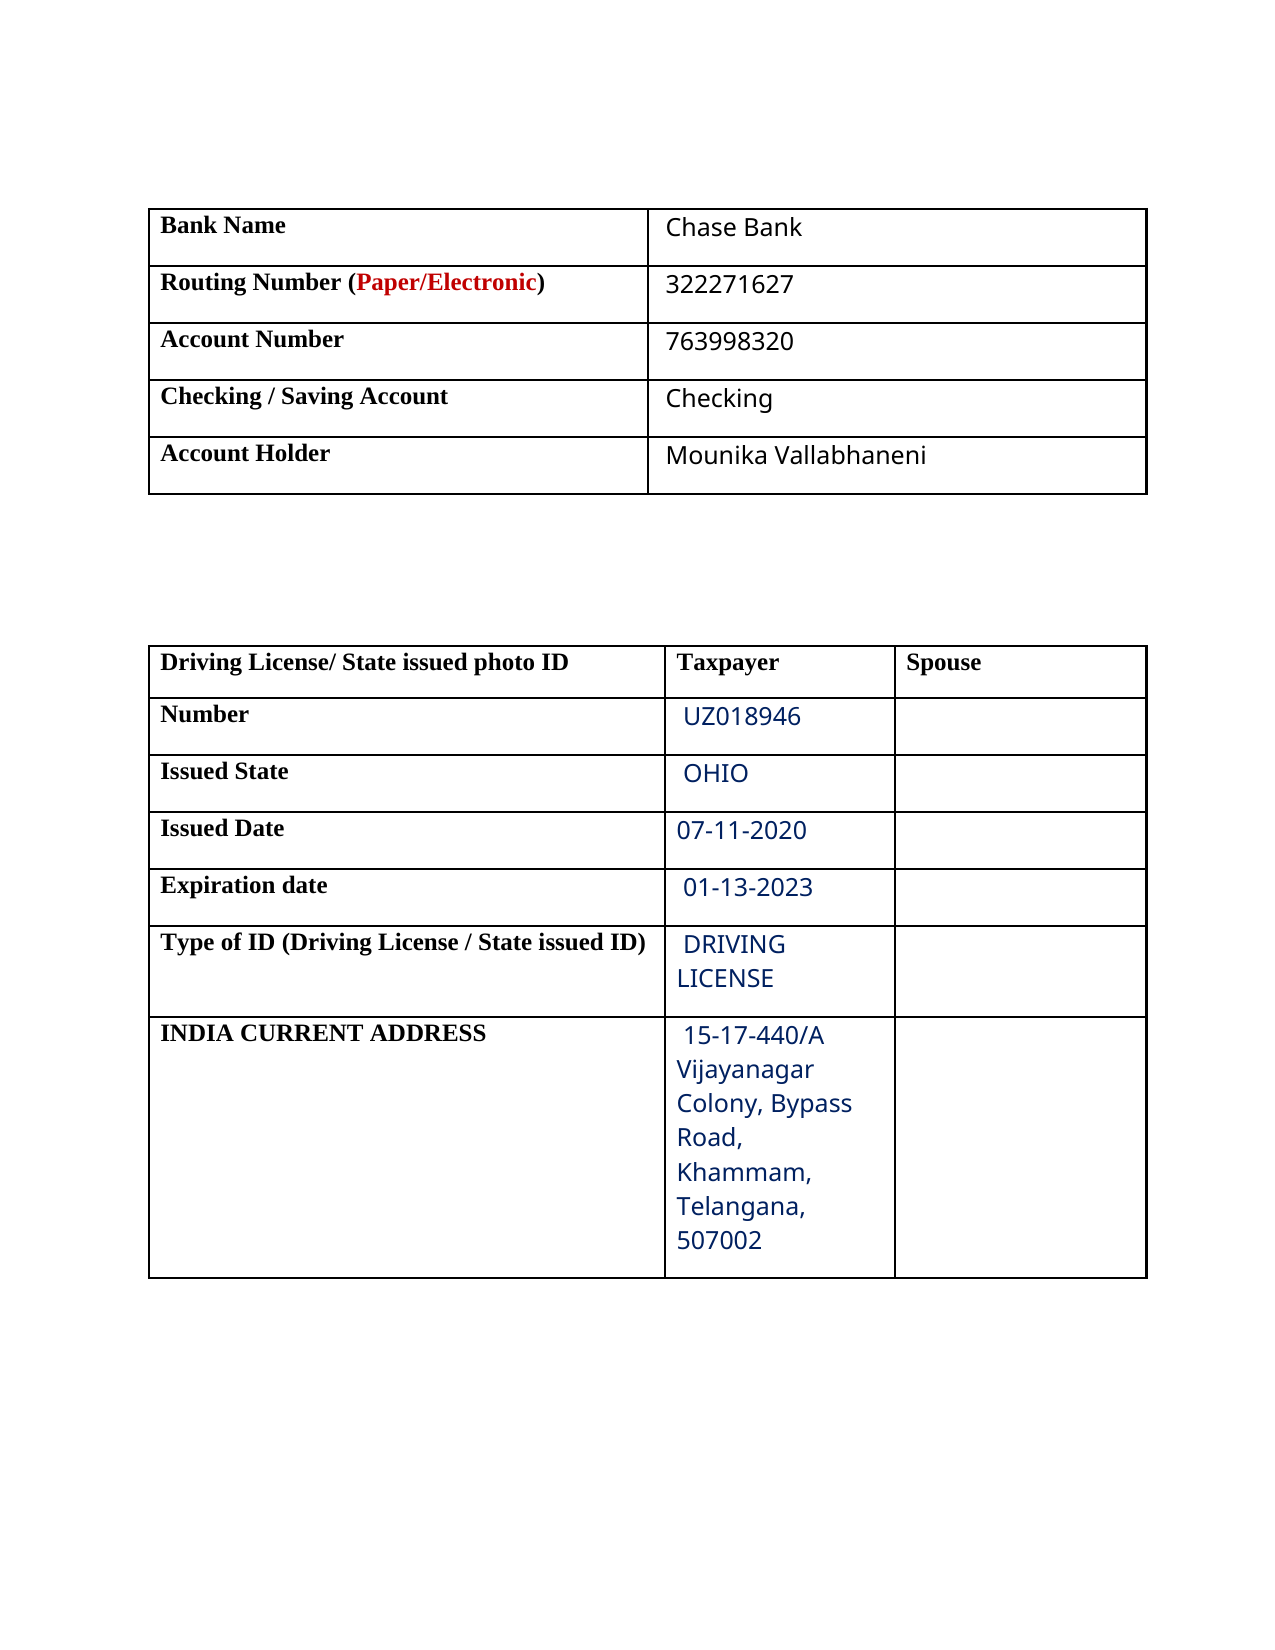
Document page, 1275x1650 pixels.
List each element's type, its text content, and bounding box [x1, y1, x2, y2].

table_cell [896, 1018, 1145, 1277]
table_cell [896, 699, 1145, 754]
table_header Taxpayer [666, 647, 894, 697]
table_cell Checking / Saving Account [150, 381, 647, 436]
table_cell Account Holder [150, 438, 647, 493]
table_cell UZ018946 [666, 699, 894, 754]
table_cell 01-13-2023 [666, 870, 894, 925]
table_cell Account Number [150, 324, 647, 379]
table_cell [896, 756, 1145, 811]
table_cell Issued Date [150, 813, 664, 868]
table_cell [896, 870, 1145, 925]
table_header Bank Name [150, 210, 647, 265]
table_cell [896, 927, 1145, 1016]
table_cell Expiration date [150, 870, 664, 925]
table_cell DRIVING LICENSE [666, 927, 894, 1016]
table_cell Checking [649, 381, 1145, 436]
table_cell Number [150, 699, 664, 754]
table_cell 07-11-2020 [666, 813, 894, 868]
table_cell Type of ID (Driving License / State issued ID) [150, 927, 664, 1016]
table_header Spouse [896, 647, 1145, 697]
table_cell 322271627 [649, 267, 1145, 322]
table_cell 15-17-440/A Vijayanagar Colony, Bypass Road, Khammam, Telangana, 507002 [666, 1018, 894, 1277]
table_cell OHIO [666, 756, 894, 811]
table_cell Routing Number (Paper/Electronic) [150, 267, 647, 322]
table_header Chase Bank [649, 210, 1145, 265]
table_cell Mounika Vallabhaneni [649, 438, 1145, 493]
table_cell Issued State [150, 756, 664, 811]
table_cell 763998320 [649, 324, 1145, 379]
table_cell [896, 813, 1145, 868]
table_header Driving License/ State issued photo ID [150, 647, 664, 697]
table_cell INDIA CURRENT ADDRESS [150, 1018, 664, 1277]
